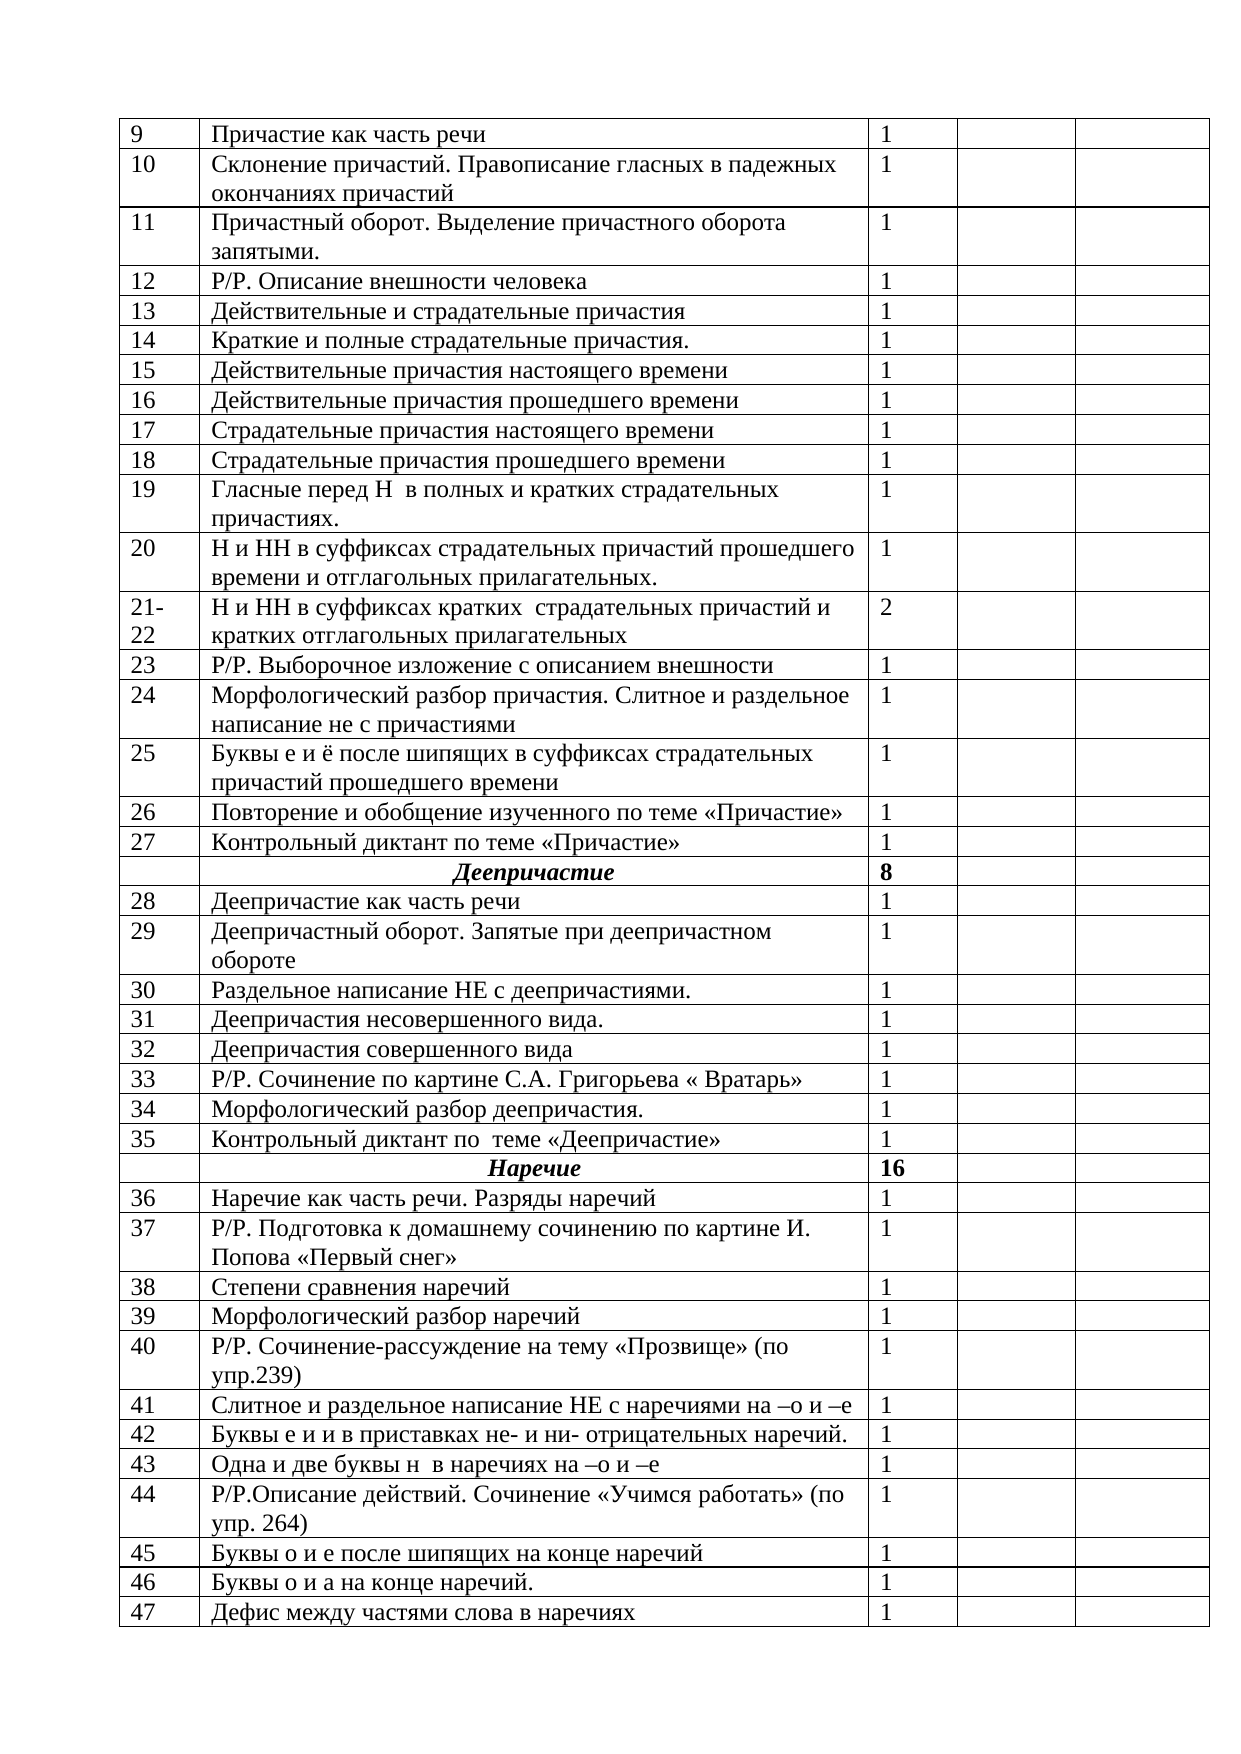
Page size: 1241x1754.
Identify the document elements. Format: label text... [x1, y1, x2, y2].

table_cell [958, 385, 1075, 414]
table_cell [1076, 739, 1209, 796]
table_cell [958, 1420, 1075, 1448]
table_cell Действительные причастия настоящего времени [200, 355, 868, 384]
table_cell [958, 886, 1075, 915]
table_cell [958, 208, 1075, 265]
table_cell Наречие [200, 1154, 868, 1182]
table_cell [1076, 680, 1209, 737]
table_cell [1076, 1154, 1209, 1182]
table_cell [1076, 445, 1209, 473]
table_cell [958, 592, 1075, 649]
table_cell 18 [120, 445, 199, 473]
table_cell Буквы е и и в приставках не- и ни- отрицательных наречий. [200, 1420, 868, 1448]
table_cell [958, 149, 1075, 206]
table_cell 1 [869, 680, 957, 737]
table_cell Дефис между частями слова в наречиях [200, 1597, 868, 1626]
table_cell 46 [120, 1568, 199, 1596]
table_cell 28 [120, 886, 199, 915]
table_cell [1076, 975, 1209, 1003]
table_cell [120, 1154, 199, 1182]
table_cell 1 [869, 266, 957, 295]
table_cell [958, 680, 1075, 737]
table_cell 1 [869, 119, 957, 148]
table_cell [1076, 415, 1209, 444]
table_cell 1 [869, 208, 957, 265]
table_cell Морфологический разбор деепричастия. [200, 1094, 868, 1123]
table_cell 1 [869, 415, 957, 444]
table_cell Р/Р. Подготовка к домашнему сочинению по картине И. Попова «Первый снег» [200, 1213, 868, 1271]
table_cell [1076, 916, 1209, 974]
table_cell [958, 266, 1075, 295]
table_cell [1076, 797, 1209, 826]
table_cell 1 [869, 739, 957, 796]
table_cell Повторение и обобщение изученного по теме «Причастие» [200, 797, 868, 826]
table_cell 13 [120, 296, 199, 324]
table_cell [1076, 1005, 1209, 1033]
table_cell Р/Р. Сочинение-рассуждение на тему «Прозвище» (по упр.239) [200, 1331, 868, 1389]
table_cell 31 [120, 1005, 199, 1033]
table_cell 1 [869, 650, 957, 679]
table_cell Р/Р. Описание внешности человека [200, 266, 868, 295]
table_cell 10 [120, 149, 199, 206]
table_cell 19 [120, 475, 199, 532]
table_cell Деепричастие как часть речи [200, 886, 868, 915]
table_cell 24 [120, 680, 199, 737]
table_cell 20 [120, 533, 199, 591]
table_cell 30 [120, 975, 199, 1003]
table_cell [1076, 533, 1209, 591]
table_cell 42 [120, 1420, 199, 1448]
table_cell 11 [120, 208, 199, 265]
table_cell [958, 1331, 1075, 1389]
table_cell Краткие и полные страдательные причастия. [200, 326, 868, 354]
table_cell 1 [869, 1005, 957, 1033]
table_cell 1 [869, 1124, 957, 1152]
table_cell [958, 797, 1075, 826]
table_cell 27 [120, 827, 199, 856]
table_cell [958, 857, 1075, 885]
table_cell [958, 650, 1075, 679]
table_cell [1076, 385, 1209, 414]
table_cell [1076, 1597, 1209, 1626]
table_cell [1076, 119, 1209, 148]
table_cell Слитное и раздельное написание НЕ с наречиями на –о и –е [200, 1390, 868, 1418]
table_cell 16 [120, 385, 199, 414]
table_cell 1 [869, 975, 957, 1003]
table_cell 12 [120, 266, 199, 295]
table_cell 43 [120, 1449, 199, 1478]
table_cell [958, 739, 1075, 796]
table_cell 1 [869, 1597, 957, 1626]
table_cell 37 [120, 1213, 199, 1271]
table_cell 1 [869, 1538, 957, 1566]
table_cell 40 [120, 1331, 199, 1389]
table_cell Гласные перед Н в полных и кратких страдательных причастиях. [200, 475, 868, 532]
table_cell 21-22 [120, 592, 199, 649]
table_cell 16 [869, 1154, 957, 1182]
table_cell [958, 296, 1075, 324]
table_cell [1076, 592, 1209, 649]
table_cell [1076, 1064, 1209, 1093]
table_cell 1 [869, 385, 957, 414]
table_cell 1 [869, 1064, 957, 1093]
table_cell 1 [869, 475, 957, 532]
table_cell [1076, 1331, 1209, 1389]
table_cell [1076, 1449, 1209, 1478]
table_cell [1076, 886, 1209, 915]
table_cell [958, 1005, 1075, 1033]
table_cell 23 [120, 650, 199, 679]
table_cell Контрольный диктант по теме «Деепричастие» [200, 1124, 868, 1152]
table_cell [958, 355, 1075, 384]
table_cell Деепричастие [200, 857, 868, 885]
table_cell 1 [869, 1272, 957, 1300]
table_cell [958, 415, 1075, 444]
table_cell [958, 916, 1075, 974]
table_cell [958, 1034, 1075, 1063]
table_cell 8 [869, 857, 957, 885]
table_cell 33 [120, 1064, 199, 1093]
table_cell Действительные и страдательные причастия [200, 296, 868, 324]
table_cell Деепричастия совершенного вида [200, 1034, 868, 1063]
table_cell 1 [869, 296, 957, 324]
table_cell Причастный оборот. Выделение причастного оборота запятыми. [200, 208, 868, 265]
table_cell 1 [869, 1213, 957, 1271]
table_cell [958, 445, 1075, 473]
table_cell [1076, 857, 1209, 885]
table_cell [1076, 1390, 1209, 1418]
table_cell [1076, 1124, 1209, 1152]
table_cell 1 [869, 1390, 957, 1418]
table_cell Склонение причастий. Правописание гласных в падежных окончаниях причастий [200, 149, 868, 206]
table_cell 1 [869, 533, 957, 591]
table_cell [958, 1538, 1075, 1566]
table_cell [1076, 1538, 1209, 1566]
table_cell 15 [120, 355, 199, 384]
table_cell [958, 1213, 1075, 1271]
table_cell [958, 533, 1075, 591]
table_cell 39 [120, 1301, 199, 1330]
table_cell 38 [120, 1272, 199, 1300]
table_cell 1 [869, 1094, 957, 1123]
table_cell [1076, 1301, 1209, 1330]
table_cell 32 [120, 1034, 199, 1063]
table_cell 9 [120, 119, 199, 148]
table_cell Страдательные причастия настоящего времени [200, 415, 868, 444]
table_cell [1076, 1213, 1209, 1271]
table_cell [958, 1479, 1075, 1537]
table_cell Н и НН в суффиксах кратких страдательных причастий и кратких отглагольных прилагательных [200, 592, 868, 649]
table_cell 45 [120, 1538, 199, 1566]
table_cell [958, 119, 1075, 148]
table_cell Буквы о и е после шипящих на конце наречий [200, 1538, 868, 1566]
table_cell Страдательные причастия прошедшего времени [200, 445, 868, 473]
table_cell 1 [869, 355, 957, 384]
table_cell Раздельное написание НЕ с деепричастиями. [200, 975, 868, 1003]
table_cell [1076, 1034, 1209, 1063]
table_cell [958, 1301, 1075, 1330]
table_cell [958, 1597, 1075, 1626]
table_cell [958, 1183, 1075, 1212]
table_cell 2 [869, 592, 957, 649]
table_cell 1 [869, 1479, 957, 1537]
table_cell 25 [120, 739, 199, 796]
table_cell 14 [120, 326, 199, 354]
table_cell 35 [120, 1124, 199, 1152]
table_cell [120, 857, 199, 885]
table_cell [958, 1568, 1075, 1596]
table_cell Морфологический разбор причастия. Слитное и раздельное написание не с причастиями [200, 680, 868, 737]
table_cell [1076, 650, 1209, 679]
table_cell 1 [869, 1568, 957, 1596]
table_cell [1076, 208, 1209, 265]
table_cell [958, 1154, 1075, 1182]
table_cell [958, 1449, 1075, 1478]
table_cell Деепричастный оборот. Запятые при деепричастном обороте [200, 916, 868, 974]
table_cell [1076, 475, 1209, 532]
table_cell [958, 1390, 1075, 1418]
table_cell [958, 1094, 1075, 1123]
table_cell [1076, 266, 1209, 295]
table_cell [1076, 1420, 1209, 1448]
table_cell Р/Р.Описание действий. Сочинение «Учимся работать» (по упр. 264) [200, 1479, 868, 1537]
table_cell [1076, 149, 1209, 206]
table_cell [1076, 355, 1209, 384]
table_cell Степени сравнения наречий [200, 1272, 868, 1300]
table_cell [1076, 1094, 1209, 1123]
table_cell 44 [120, 1479, 199, 1537]
table_cell 29 [120, 916, 199, 974]
table_cell Морфологический разбор наречий [200, 1301, 868, 1330]
table_cell 1 [869, 1331, 957, 1389]
table_cell [1076, 1183, 1209, 1212]
table_cell 1 [869, 886, 957, 915]
table_cell [958, 326, 1075, 354]
table_cell [958, 975, 1075, 1003]
table_cell 47 [120, 1597, 199, 1626]
table_cell [958, 827, 1075, 856]
table_cell [958, 1272, 1075, 1300]
table_cell Деепричастия несовершенного вида. [200, 1005, 868, 1033]
table_cell [958, 1064, 1075, 1093]
table_cell Действительные причастия прошедшего времени [200, 385, 868, 414]
table_cell 1 [869, 326, 957, 354]
table_cell Контрольный диктант по теме «Причастие» [200, 827, 868, 856]
table_cell [1076, 827, 1209, 856]
table_cell [1076, 1272, 1209, 1300]
table_cell Р/Р. Выборочное изложение с описанием внешности [200, 650, 868, 679]
table_cell Буквы е и ё после шипящих в суффиксах страдательных причастий прошедшего времени [200, 739, 868, 796]
table_cell 1 [869, 1183, 957, 1212]
table_cell 1 [869, 445, 957, 473]
table_cell Буквы о и а на конце наречий. [200, 1568, 868, 1596]
table_cell [1076, 296, 1209, 324]
table_cell [1076, 1568, 1209, 1596]
table_cell 41 [120, 1390, 199, 1418]
table_cell 1 [869, 149, 957, 206]
table_cell Р/Р. Сочинение по картине С.А. Григорьева « Вратарь» [200, 1064, 868, 1093]
table_cell Наречие как часть речи. Разряды наречий [200, 1183, 868, 1212]
table_cell [1076, 1479, 1209, 1537]
table_cell Одна и две буквы н в наречиях на –о и –е [200, 1449, 868, 1478]
table_cell 1 [869, 827, 957, 856]
table_cell [958, 475, 1075, 532]
table_cell [958, 1124, 1075, 1152]
table_cell 17 [120, 415, 199, 444]
table_cell 34 [120, 1094, 199, 1123]
table_cell 26 [120, 797, 199, 826]
table_cell 1 [869, 1301, 957, 1330]
table_cell 36 [120, 1183, 199, 1212]
table_cell 1 [869, 1420, 957, 1448]
table_cell 1 [869, 797, 957, 826]
table_cell Н и НН в суффиксах страдательных причастий прошедшего времени и отглагольных прилагательных. [200, 533, 868, 591]
table_cell 1 [869, 1034, 957, 1063]
table_cell Причастие как часть речи [200, 119, 868, 148]
table_cell 1 [869, 916, 957, 974]
table_cell [1076, 326, 1209, 354]
table_cell 1 [869, 1449, 957, 1478]
